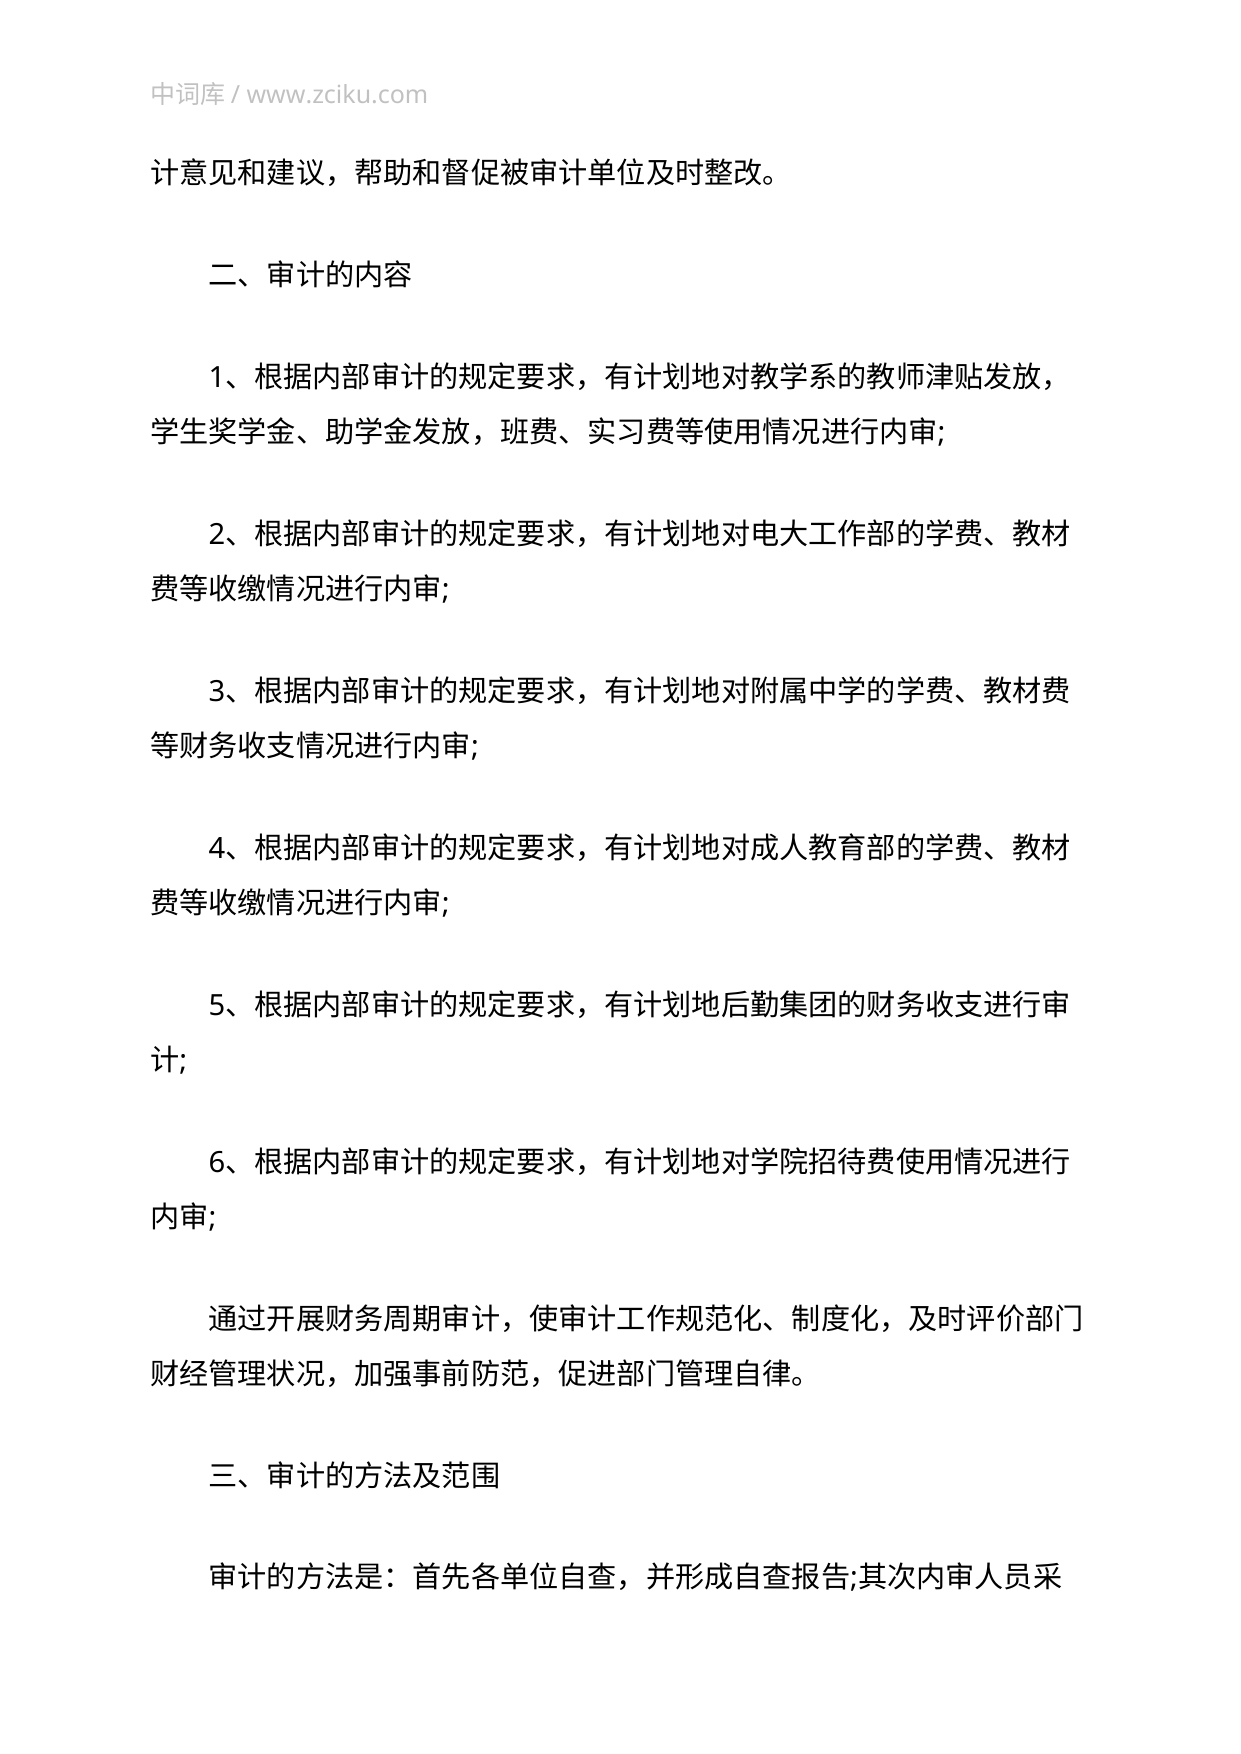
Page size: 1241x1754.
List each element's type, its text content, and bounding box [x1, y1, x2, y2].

text 二、审计的内容 [150, 252, 1090, 294]
text 3、根据内部审计的规定要求，有计划地对附属中学的学费、教材费等财务收支情况进行内审; [150, 667, 1090, 765]
text 三、审计的方法及范围 [150, 1452, 1090, 1494]
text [150, 150, 1090, 192]
text 通过开展财务周期审计，使审计工作规范化、制度化，及时评价部门财经管理状况，加强事前防范，促进部门管理自律。 [150, 1295, 1090, 1393]
text 1、根据内部审计的规定要求，有计划地对教学系的教师津贴发放，学生奖学金、助学金发放，班费、实习费等使用情况进行内审; [150, 353, 1090, 451]
text 5、根据内部审计的规定要求，有计划地后勤集团的财务收支进行审计; [150, 981, 1090, 1079]
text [150, 1554, 1090, 1596]
text 4、根据内部审计的规定要求，有计划地对成人教育部的学费、教材费等收缴情况进行内审; [150, 824, 1090, 922]
text 2、根据内部审计的规定要求，有计划地对电大工作部的学费、教材费等收缴情况进行内审; [150, 511, 1090, 608]
text 6、根据内部审计的规定要求，有计划地对学院招待费使用情况进行内审; [150, 1138, 1090, 1236]
